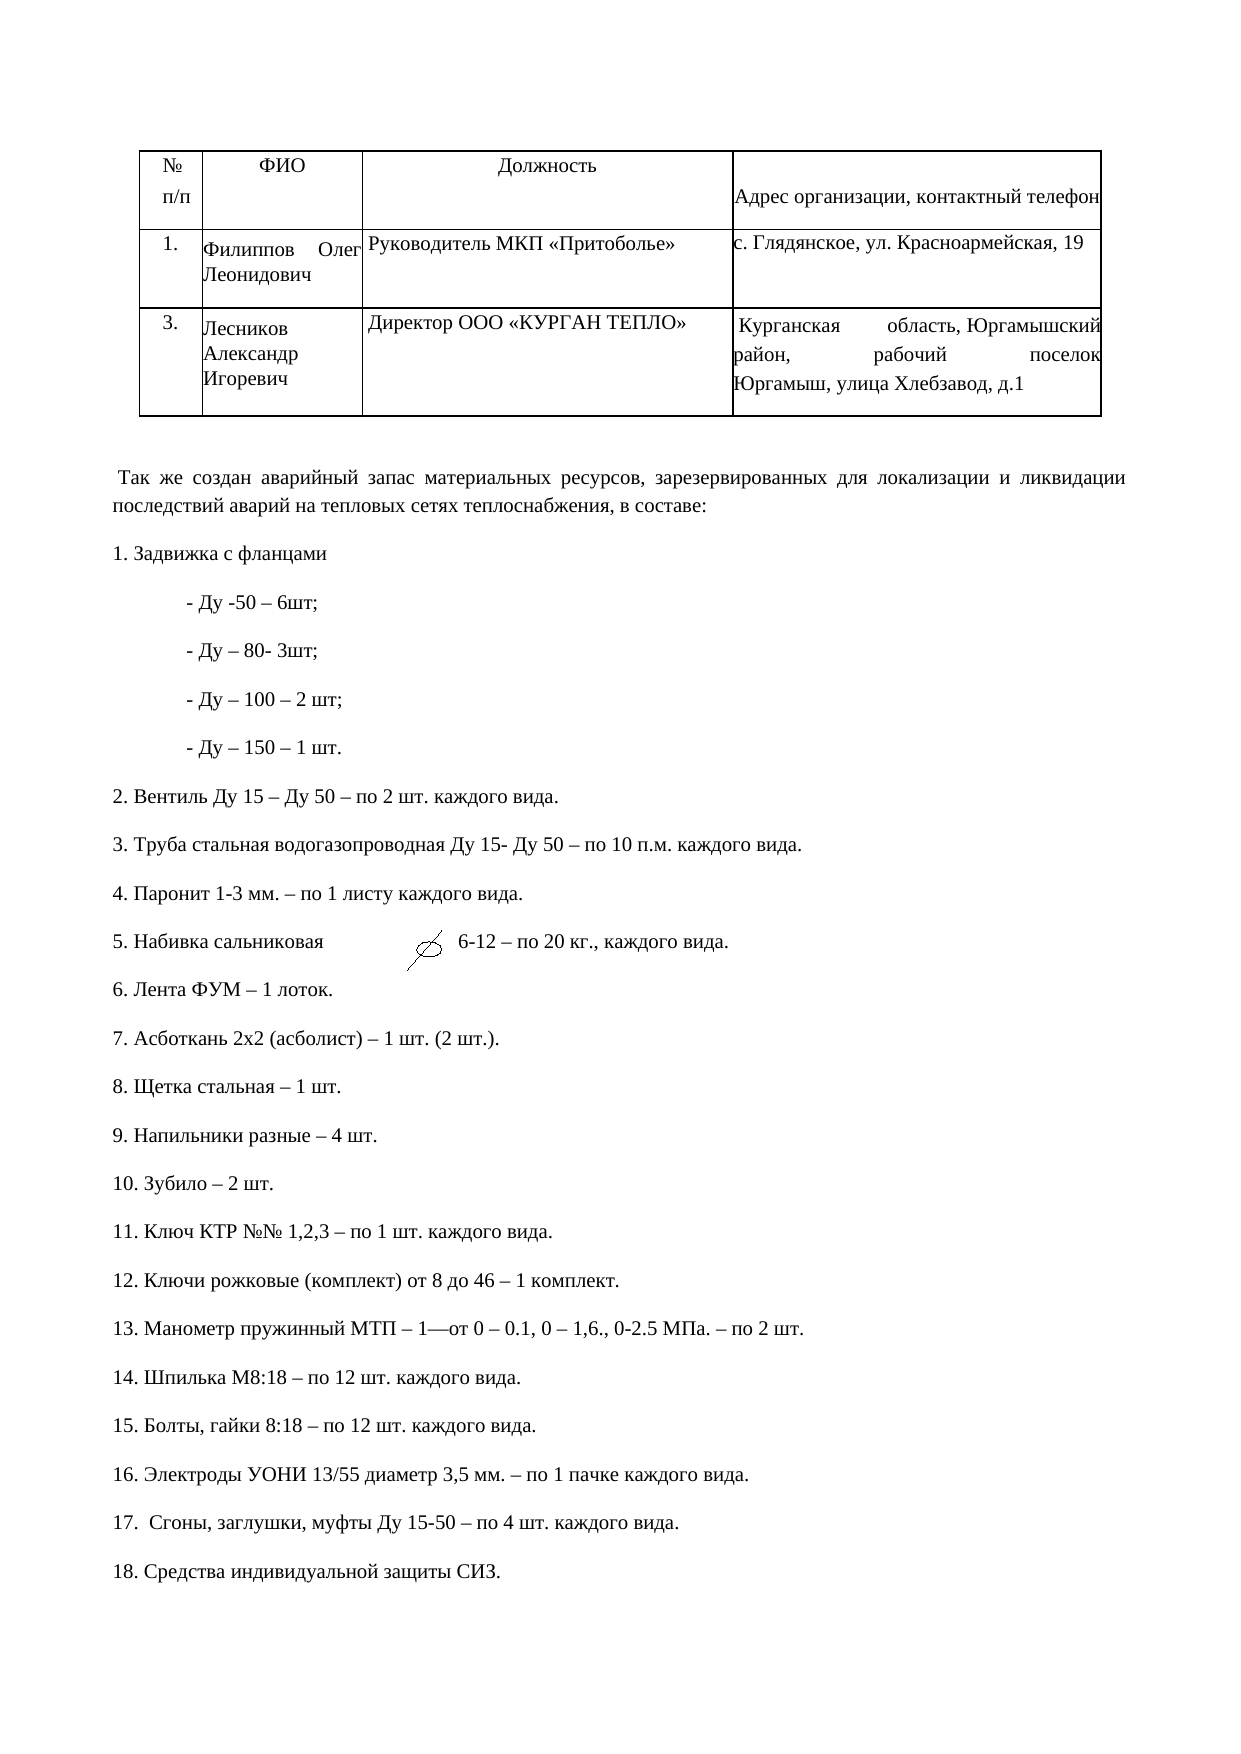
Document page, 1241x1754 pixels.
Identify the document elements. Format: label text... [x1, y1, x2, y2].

text Так же создан аварийный запас материальных ресурсов, зарезервированных для локализации и ликвидации последствий аварий на тепловых сетях теплоснабжения, в составе: [112, 465, 1128, 517]
text 3. Труба стальная водогазопроводная Ду 15- Ду 50 – по 10 п.м. каждого вида. [112, 832, 1128, 856]
table_cell Лесников Александр Игоревич [203, 309, 362, 415]
table_cell Директор ООО «КУРГАН ТЕПЛО» [363, 309, 732, 415]
text 7. Асботкань 2х2 (асболист) – 1 шт. (2 шт.). [112, 1026, 1128, 1050]
text 8. Щетка стальная – 1 шт. [112, 1074, 1128, 1098]
text 4. Паронит 1-3 мм. – по 1 листу каждого вида. [112, 880, 1128, 904]
table_cell 1. [140, 230, 202, 307]
text 15. Болты, гайки 8:18 – по 12 шт. каждого вида. [112, 1413, 1128, 1437]
table_cell 3. [140, 309, 202, 415]
text 6. Лента ФУМ – 1 лоток. [112, 977, 1128, 1001]
text 2. Вентиль Ду 15 – Ду 50 – по 2 шт. каждого вида. [112, 783, 1128, 808]
text - Ду – 150 – 1 шт. [112, 735, 1128, 759]
text 14. Шпилька М8:18 – по 12 шт. каждого вида. [112, 1365, 1128, 1389]
table_cell Руководитель МКП «Притоболье» [363, 230, 732, 307]
text 10. Зубило – 2 шт. [112, 1171, 1128, 1195]
table_cell с. Глядянское, ул. Красноармейская, 19 [734, 230, 1100, 307]
text - Ду -50 – 6шт; [112, 590, 1128, 614]
text 1. Задвижка с фланцами [112, 541, 1128, 565]
table_header ФИО [203, 152, 362, 229]
text 9. Напильники разные – 4 шт. [112, 1123, 1128, 1147]
text 17. Сгоны, заглушки, муфты Ду 15-50 – по 4 шт. каждого вида. [112, 1510, 1128, 1534]
table_cell Курганская область, Юргамышский район, рабочий поселок Юргамыш, улица Хлебзавод, д.1 [734, 309, 1100, 415]
text - Ду – 100 – 2 шт; [112, 687, 1128, 711]
table_header Адрес организации, контактный телефон [734, 152, 1100, 229]
text 5. Набивка сальниковая 6-12 – по 20 кг., каждого вида. [112, 929, 1128, 953]
text - Ду – 80- 3шт; [112, 638, 1128, 662]
text 13. Манометр пружинный МТП – 1—от 0 – 0.1, 0 – 1,6., 0-2.5 МПа. – по 2 шт. [112, 1316, 1128, 1340]
table_cell Филиппов Олег Леонидович [203, 230, 362, 307]
text 18. Средства индивидуальной защиты СИЗ. [112, 1558, 1128, 1583]
table_header № п/п [140, 152, 202, 229]
text 16. Электроды УОНИ 13/55 диаметр 3,5 мм. – по 1 пачке каждого вида. [112, 1462, 1128, 1486]
table_header Должность [363, 152, 732, 229]
text 12. Ключи рожковые (комплект) от 8 до 46 – 1 комплект. [112, 1268, 1128, 1292]
text 11. Ключ КТР №№ 1,2,3 – по 1 шт. каждого вида. [112, 1219, 1128, 1243]
